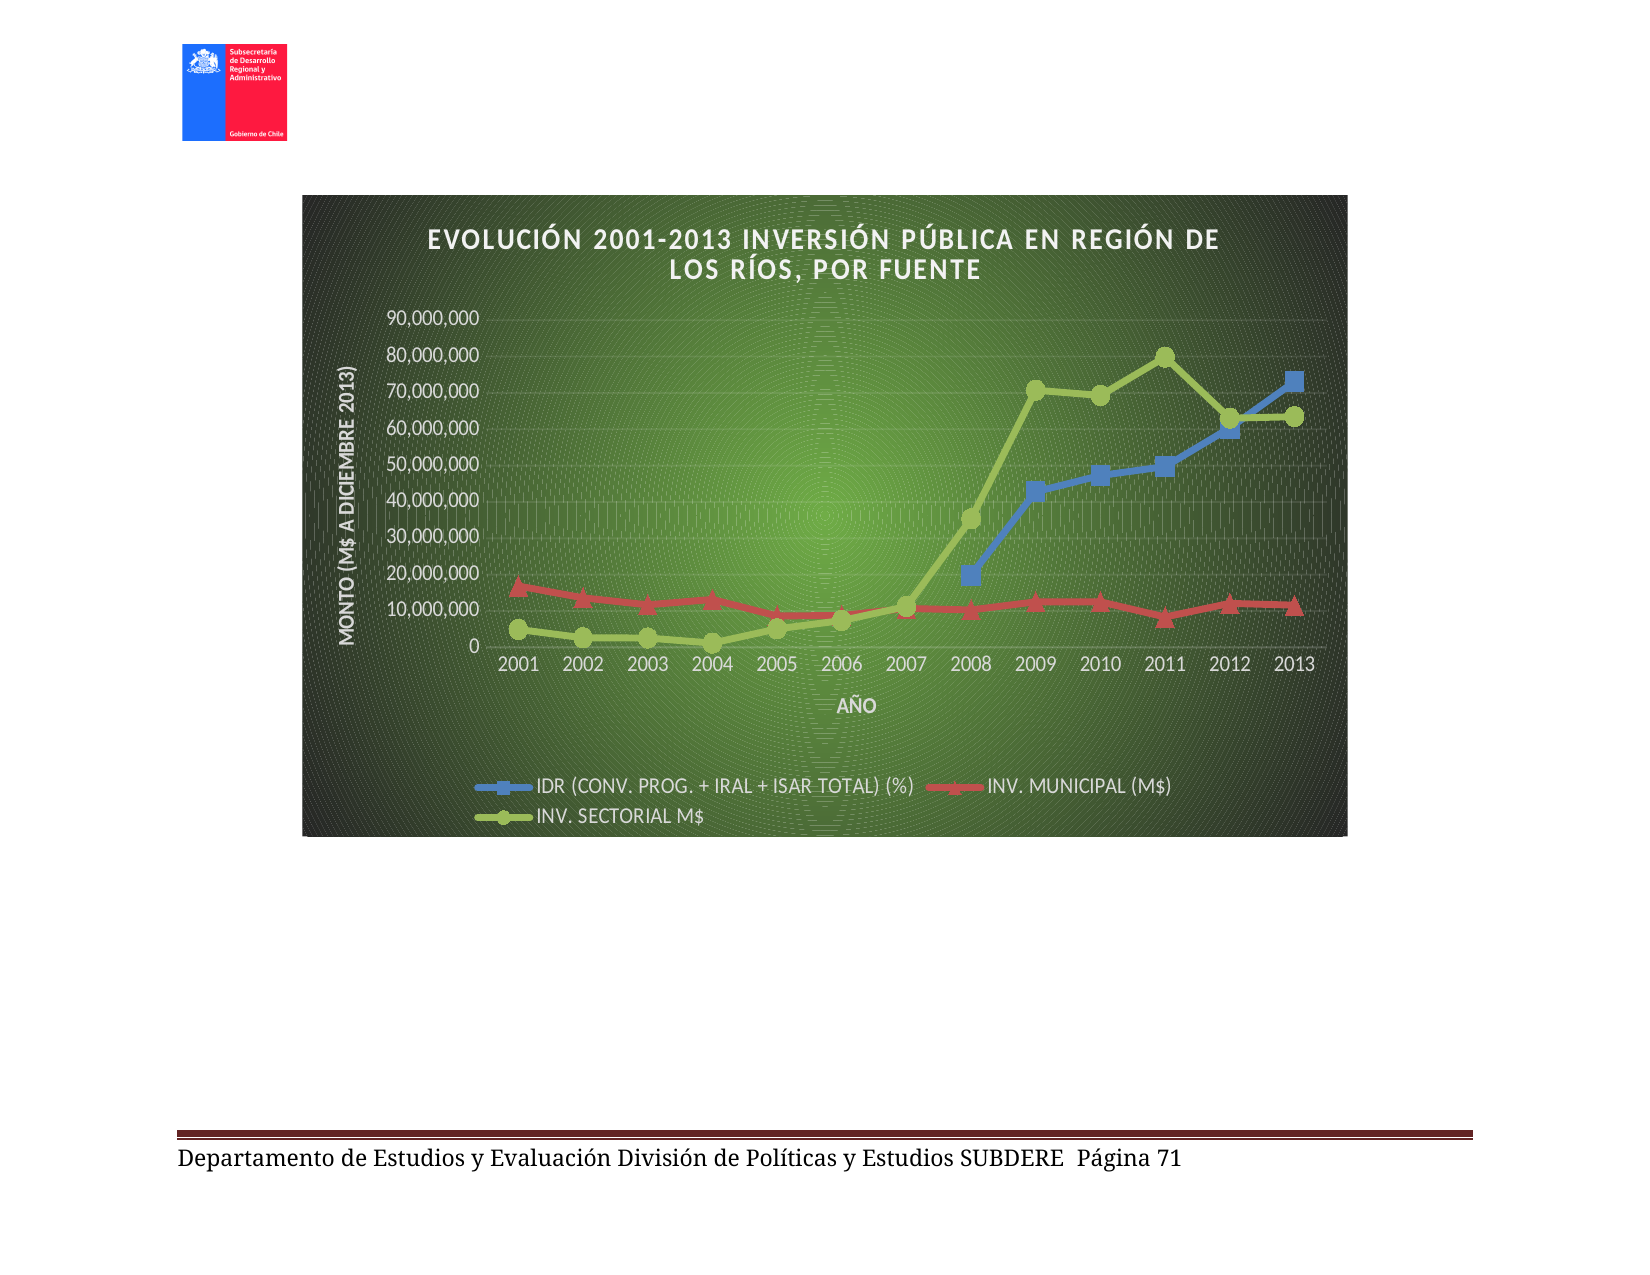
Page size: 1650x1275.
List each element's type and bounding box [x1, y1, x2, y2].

picture [182, 44, 288, 141]
